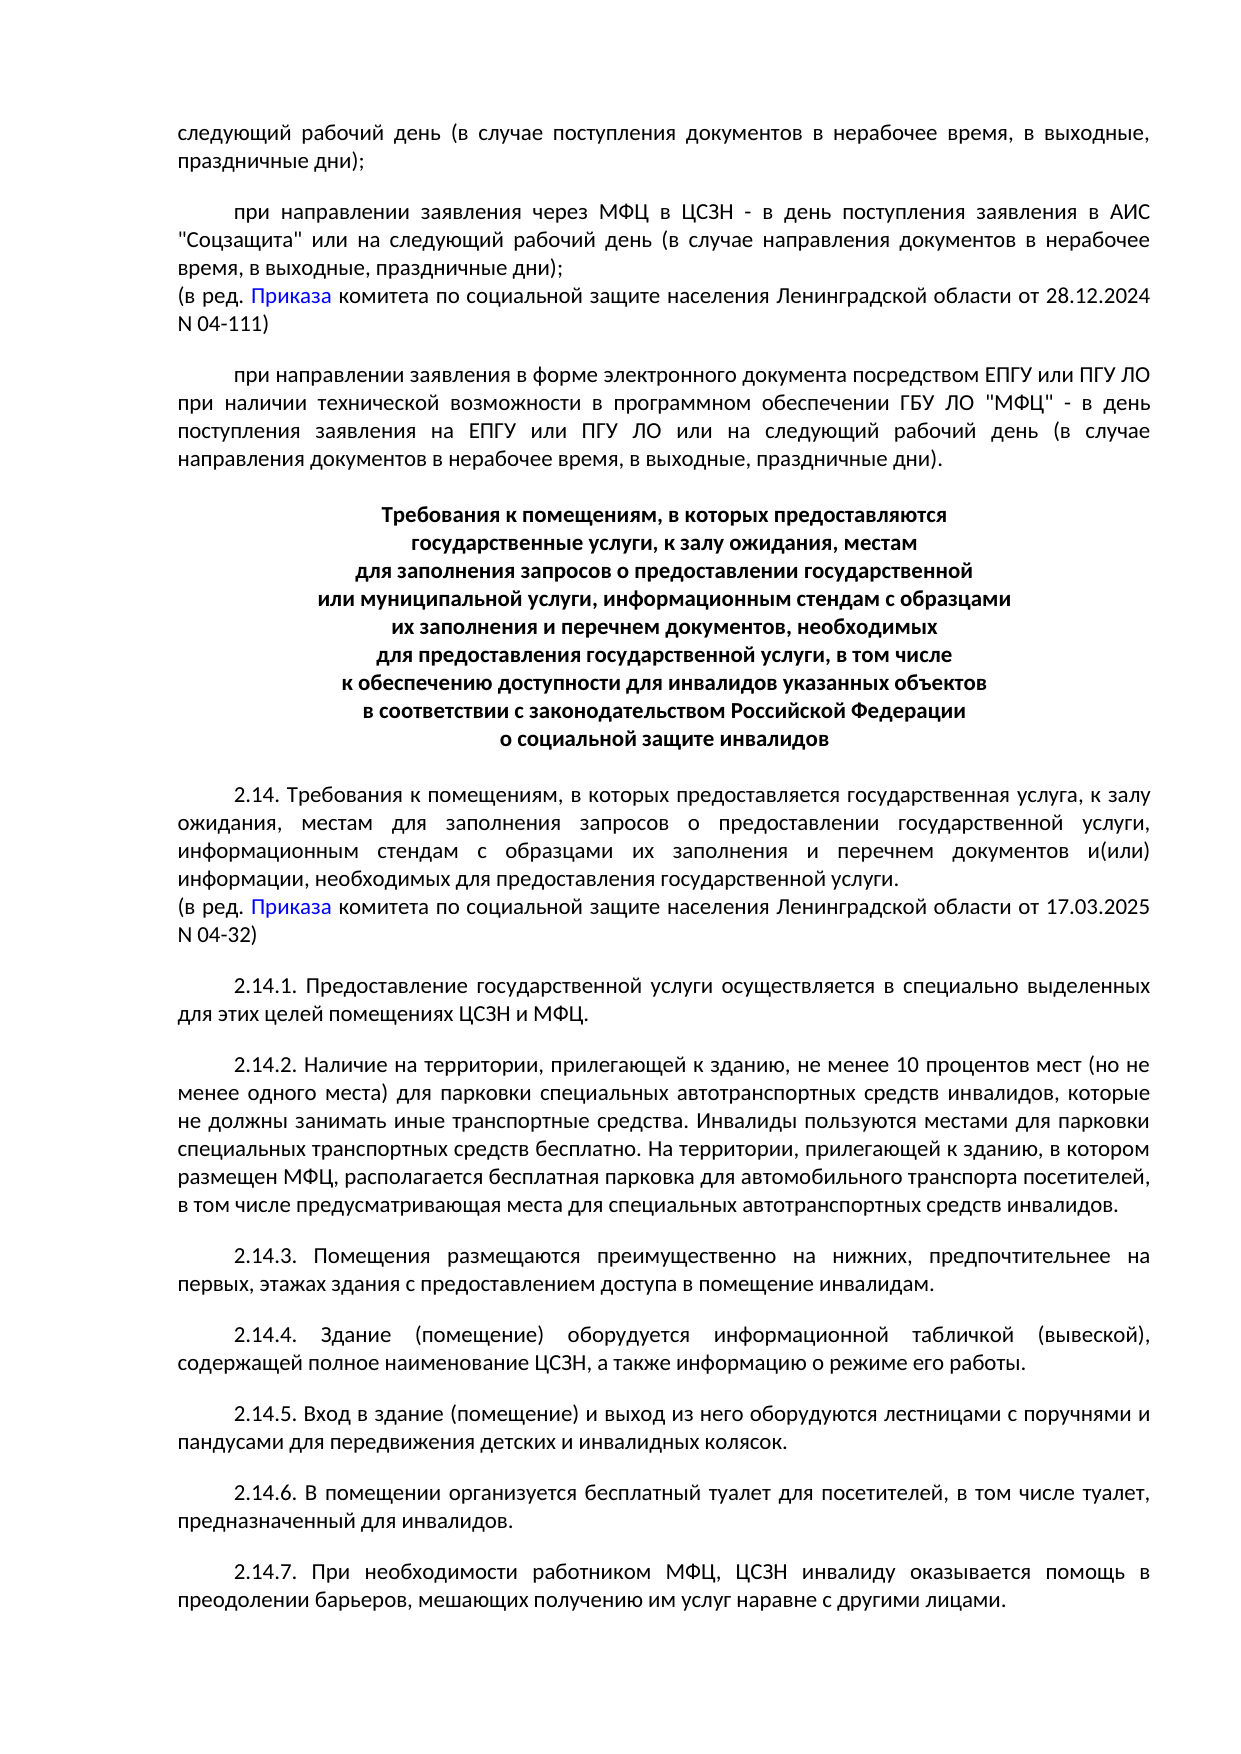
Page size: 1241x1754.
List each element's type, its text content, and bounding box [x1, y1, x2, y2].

title к обеспечению доступности для инвалидов указанных объектов [177, 668, 1152, 696]
title для заполнения запросов о предоставлении государственной [177, 556, 1152, 584]
text 2.14.7. При необходимости работником МФЦ, ЦСЗН инвалиду оказывается помощь в преодолении барьеров, мешающих получению им услуг наравне с другими лицами. [177, 1557, 1152, 1613]
title государственные услуги, к залу ожидания, местам [177, 528, 1152, 556]
text (в ред. Приказа комитета по социальной защите населения Ленинградской области от 17.03.2025 N 04-32) [177, 892, 1152, 948]
text 2.14. Требования к помещениям, в которых предоставляется государственная услуга, к залу ожидания, местам для заполнения запросов о предоставлении государственной услуги, информационным стендам с образцами их заполнения и перечнем документов и(или) информации, необходимых для предоставления государственной услуги. [177, 780, 1152, 892]
title для предоставления государственной услуги, в том числе [177, 640, 1152, 668]
text 2.14.4. Здание (помещение) оборудуется информационной табличкой (вывеской), содержащей полное наименование ЦСЗН, а также информацию о режиме его работы. [177, 1320, 1152, 1376]
text 2.14.3. Помещения размещаются преимущественно на нижних, предпочтительнее на первых, этажах здания с предоставлением доступа в помещение инвалидам. [177, 1241, 1152, 1297]
title в соответствии с законодательством Российской Федерации [177, 696, 1152, 724]
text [177, 118, 1152, 174]
text 2.14.2. Наличие на территории, прилегающей к зданию, не менее 10 процентов мест (но не менее одного места) для парковки специальных автотранспортных средств инвалидов, которые не должны занимать иные транспортные средства. Инвалиды пользуются местами для парковки специальных транспортных средств бесплатно. На территории, прилегающей к зданию, в котором размещен МФЦ, располагается бесплатная парковка для автомобильного транспорта посетителей, в том числе предусматривающая места для специальных автотранспортных средств инвалидов. [177, 1050, 1152, 1218]
text 2.14.6. В помещении организуется бесплатный туалет для посетителей, в том числе туалет, предназначенный для инвалидов. [177, 1478, 1152, 1534]
text при направлении заявления в форме электронного документа посредством ЕПГУ или ПГУ ЛО при наличии технической возможности в программном обеспечении ГБУ ЛО "МФЦ" - в день поступления заявления на ЕПГУ или ПГУ ЛО или на следующий рабочий день (в случае направления документов в нерабочее время, в выходные, праздничные дни). [177, 360, 1152, 472]
title о социальной защите инвалидов [177, 724, 1152, 752]
text (в ред. Приказа комитета по социальной защите населения Ленинградской области от 28.12.2024 N 04-111) [177, 281, 1152, 337]
title Требования к помещениям, в которых предоставляются [177, 500, 1152, 528]
title или муниципальной услуги, информационным стендам с образцами [177, 584, 1152, 612]
text при направлении заявления через МФЦ в ЦСЗН - в день поступления заявления в АИС "Соцзащита" или на следующий рабочий день (в случае направления документов в нерабочее время, в выходные, праздничные дни); [177, 197, 1152, 281]
text 2.14.5. Вход в здание (помещение) и выход из него оборудуются лестницами с поручнями и пандусами для передвижения детских и инвалидных колясок. [177, 1399, 1152, 1455]
title их заполнения и перечнем документов, необходимых [177, 612, 1152, 640]
text 2.14.1. Предоставление государственной услуги осуществляется в специально выделенных для этих целей помещениях ЦСЗН и МФЦ. [177, 971, 1152, 1027]
